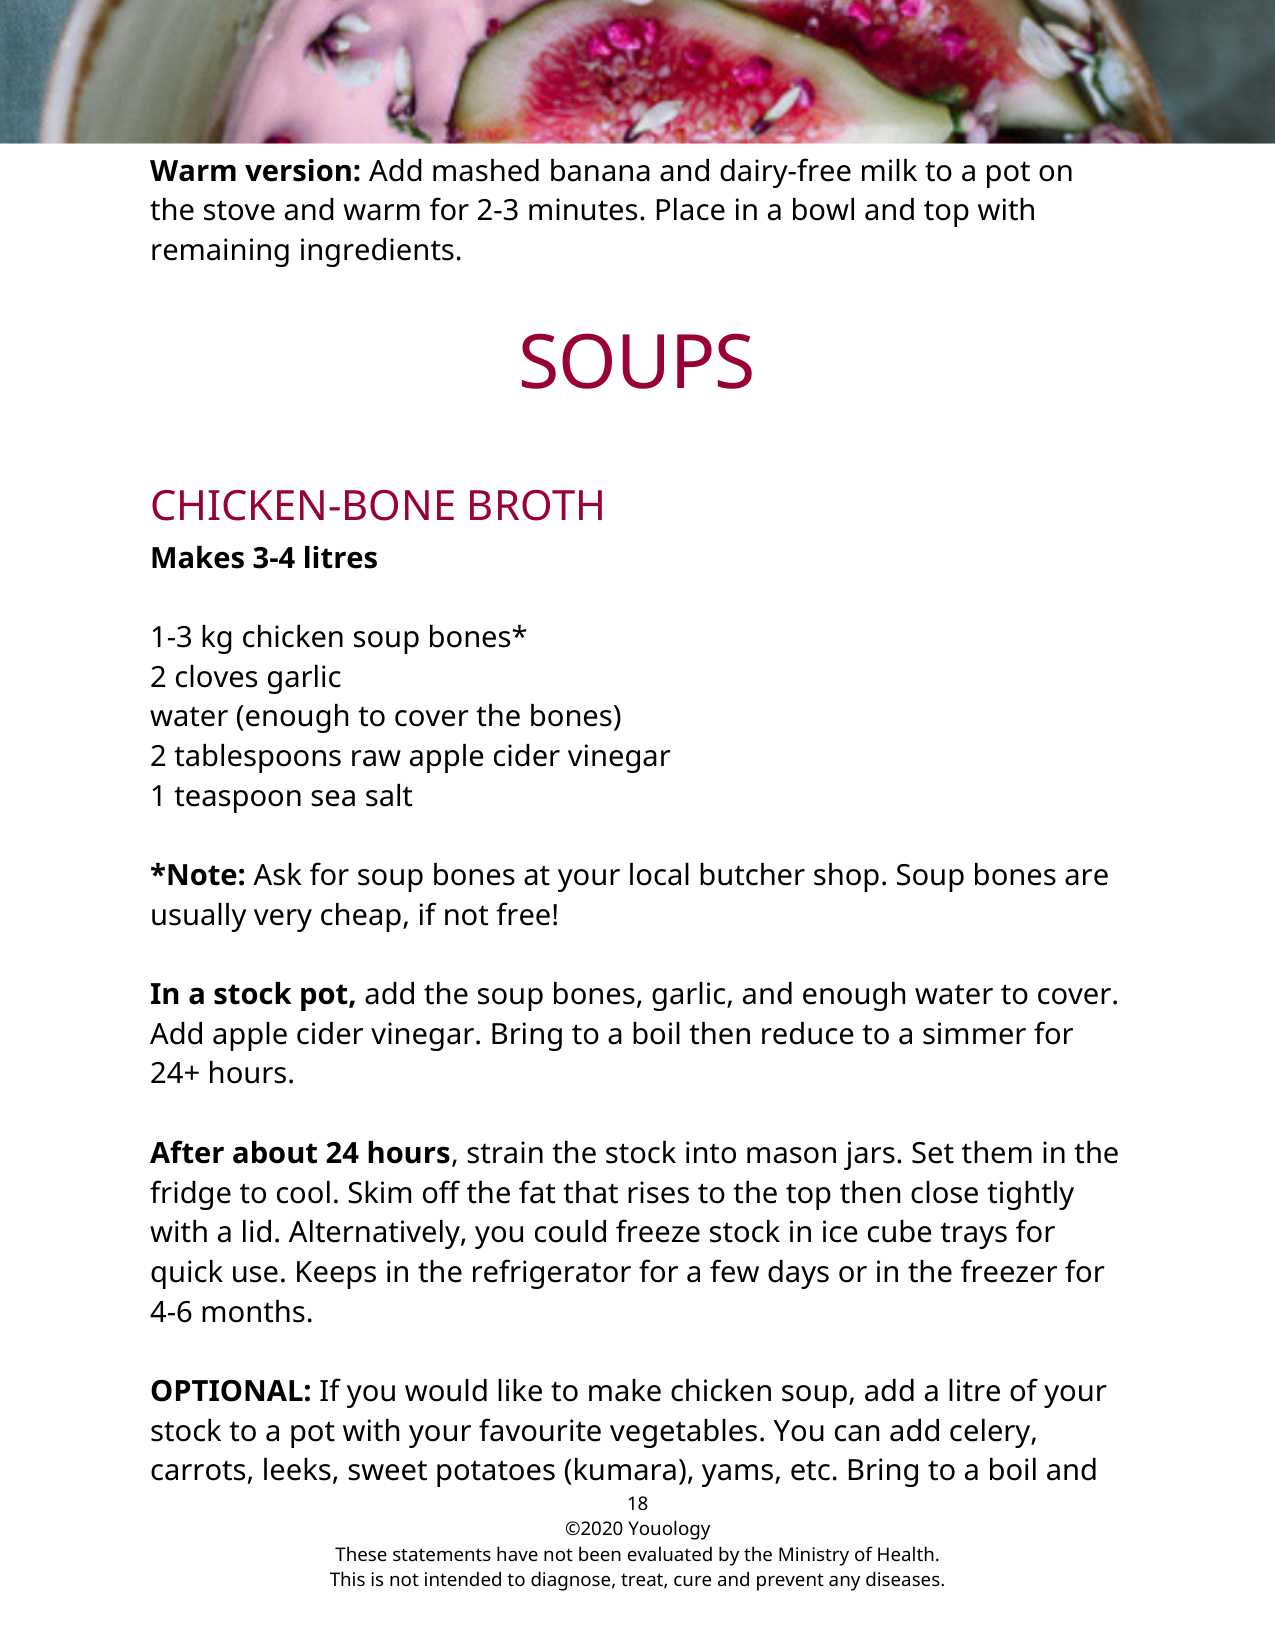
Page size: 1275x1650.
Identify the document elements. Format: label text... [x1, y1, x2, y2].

picture [0, 0, 1275, 1650]
text water (enough to cover the bones) [150, 696, 1125, 735]
text In a stock pot, add the soup bones, garlic, and enough water to cover. Add apple cider vinegar. Bring to a boil then reduce to a simmer for 24+ hours. [150, 973, 1125, 1092]
text Warm version: Add mashed banana and dairy-free milk to a pot on the stove and warm for 2-3 minutes. Place in a bowl and top with remaining ingredients. [150, 150, 1125, 269]
text 1 teaspoon sea salt [150, 775, 1125, 815]
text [150, 1370, 1125, 1489]
subtitle CHICKEN-BONE BROTH [150, 476, 1125, 532]
text Makes 3-4 litres [150, 537, 1125, 577]
text 2 tablespoons raw apple cider vinegar [150, 735, 1125, 775]
text After about 24 hours, strain the stock into mason jars. Set them in the fridge to cool. Skim off the fat that rises to the top then close tightly with a lid. Alternatively, you could freeze stock in ice cube trays for quick use. Keeps in the refrigerator for a few days or in the freezer for 4-6 months. [150, 1132, 1125, 1331]
text 2 cloves garlic [150, 656, 1125, 696]
title SOUPS [150, 309, 1125, 411]
text *Note: Ask for soup bones at your local butcher shop. Soup bones are usually very cheap, if not free! [150, 854, 1125, 934]
text 1-3 kg chicken soup bones* [150, 616, 1125, 656]
